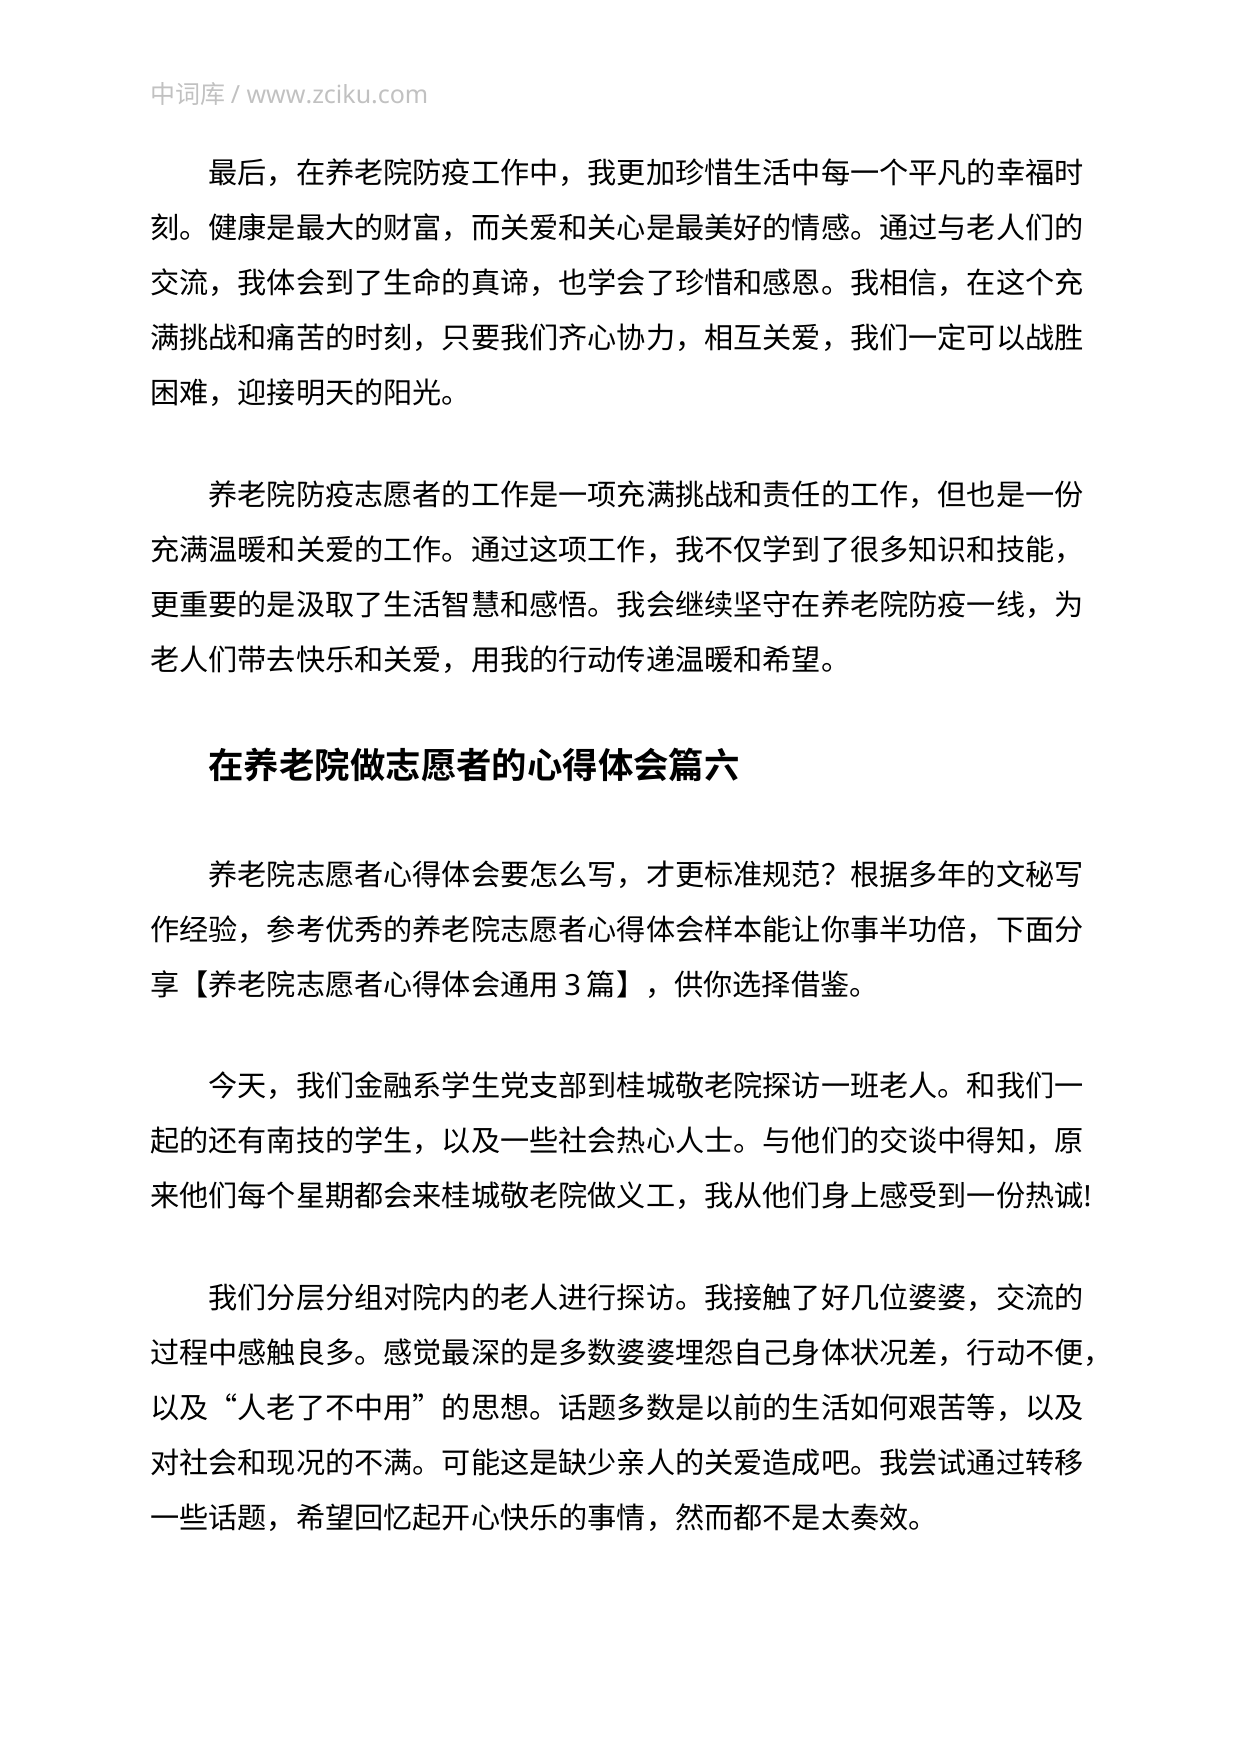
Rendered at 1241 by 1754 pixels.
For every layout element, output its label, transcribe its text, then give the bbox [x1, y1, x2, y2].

text 养老院志愿者心得体会要怎么写，才更标准规范？根据多年的文秘写作经验，参考优秀的养老院志愿者心得体会样本能让你事半功倍，下面分享【养老院志愿者心得体会通用3篇】，供你选择借鉴。 [150, 851, 1090, 1003]
text 最后，在养老院防疫工作中，我更加珍惜生活中每一个平凡的幸福时刻。健康是最大的财富，而关爱和关心是最美好的情感。通过与老人们的交流，我体会到了生命的真谛，也学会了珍惜和感恩。我相信，在这个充满挑战和痛苦的时刻，只要我们齐心协力，相互关爱，我们一定可以战胜困难，迎接明天的阳光。 [150, 150, 1090, 412]
text 在养老院做志愿者的心得体会篇六 [150, 738, 1090, 789]
text 我们分层分组对院内的老人进行探访。我接触了好几位婆婆，交流的过程中感触良多。感觉最深的是多数婆婆埋怨自己身体状况差，行动不便，以及“人老了不中用”的思想。话题多数是以前的生活如何艰苦等，以及对社会和现况的不满。可能这是缺少亲人的关爱造成吧。我尝试通过转移一些话题，希望回忆起开心快乐的事情，然而都不是太奏效。 [150, 1275, 1090, 1537]
text 今天，我们金融系学生党支部到桂城敬老院探访一班老人。和我们一起的还有南技的学生，以及一些社会热心人士。与他们的交谈中得知，原来他们每个星期都会来桂城敬老院做义工，我从他们身上感受到一份热诚! [150, 1063, 1090, 1215]
text 养老院防疫志愿者的工作是一项充满挑战和责任的工作，但也是一份充满温暖和关爱的工作。通过这项工作，我不仅学到了很多知识和技能，更重要的是汲取了生活智慧和感悟。我会继续坚守在养老院防疫一线，为老人们带去快乐和关爱，用我的行动传递温暖和希望。 [150, 471, 1090, 678]
